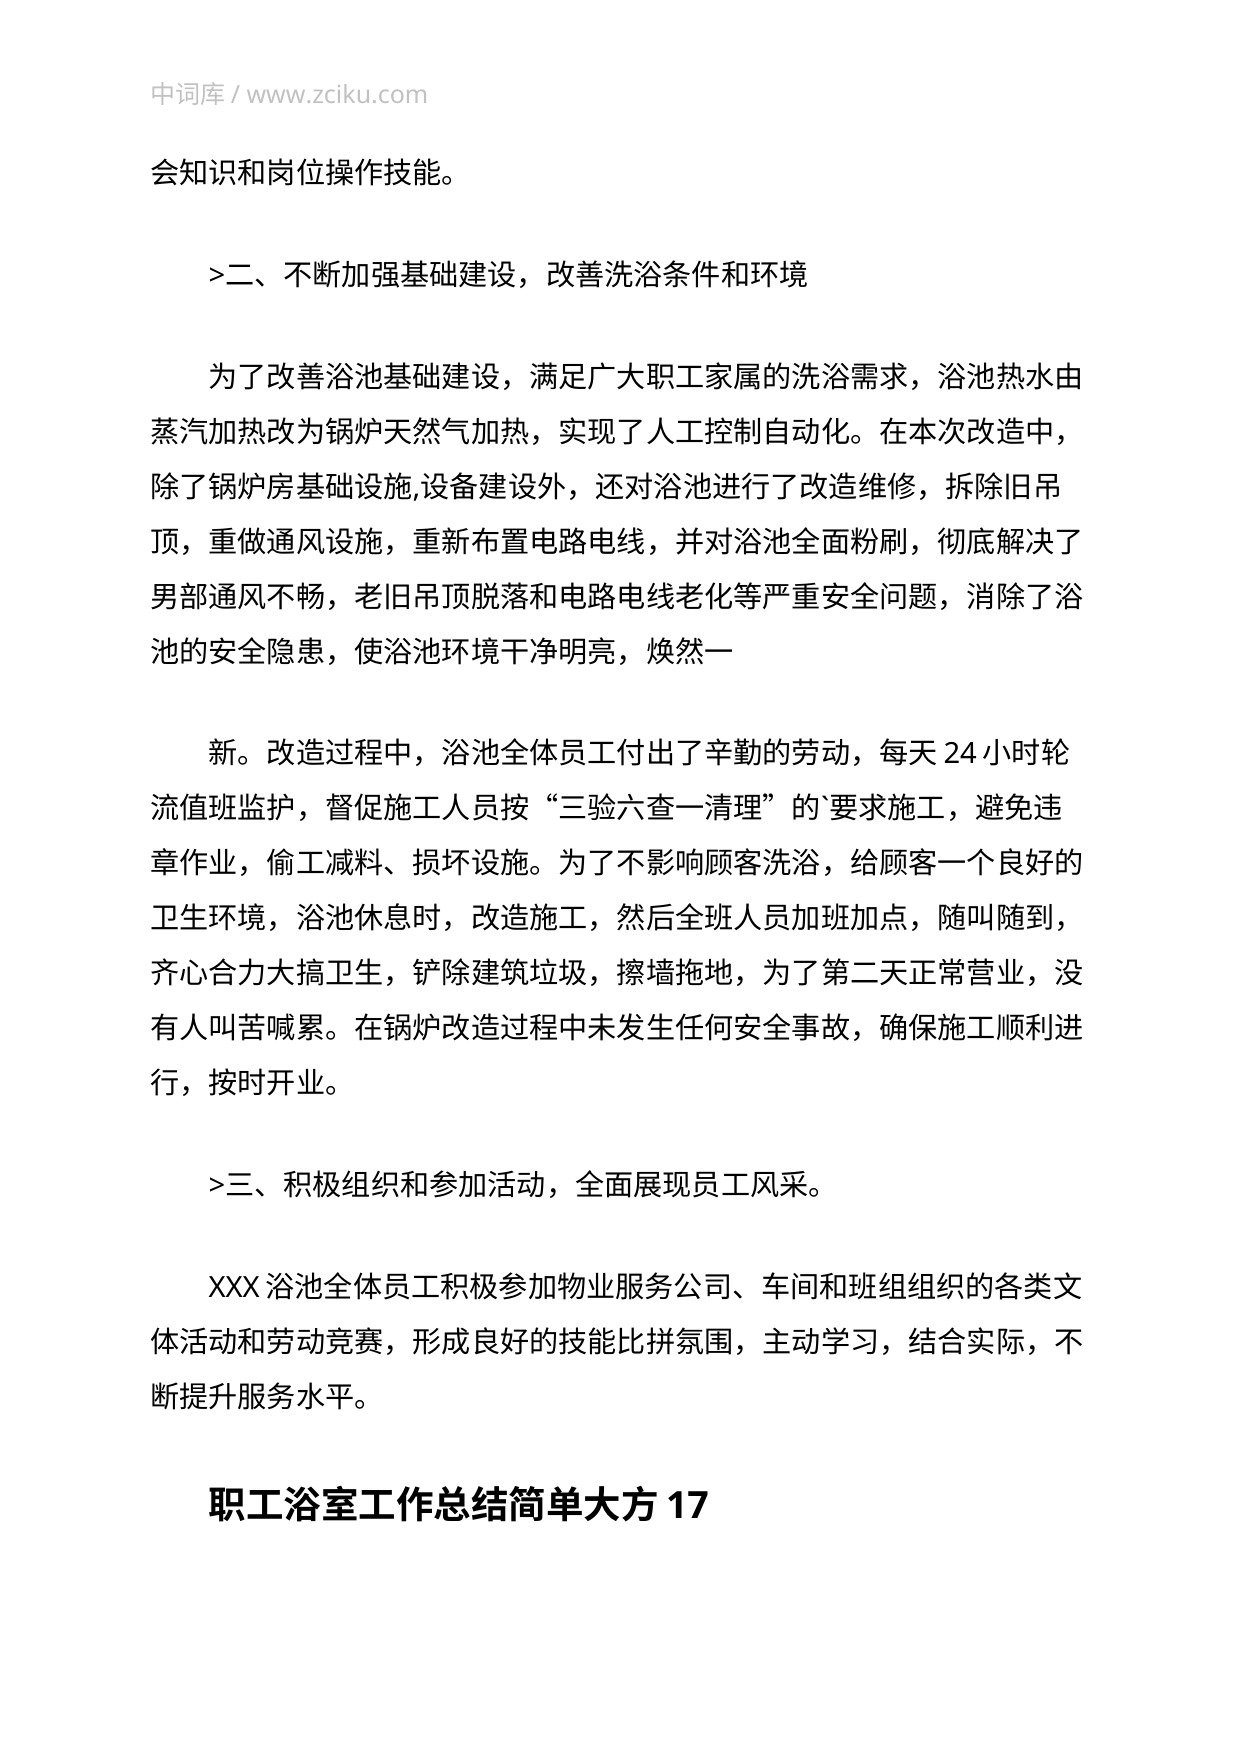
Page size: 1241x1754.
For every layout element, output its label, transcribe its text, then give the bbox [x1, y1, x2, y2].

text XXX浴池全体员工积极参加物业服务公司、车间和班组组织的各类文体活动和劳动竞赛，形成良好的技能比拼氛围，主动学习，结合实际，不断提升服务水平。 [150, 1263, 1090, 1416]
text 新。改造过程中，浴池全体员工付出了辛勤的劳动，每天24小时轮流值班监护，督促施工人员按“三验六查一清理”的`要求施工，避免违章作业，偷工减料、损坏设施。为了不影响顾客洗浴，给顾客一个良好的卫生环境，浴池休息时，改造施工，然后全班人员加班加点，随叫随到，齐心合力大搞卫生，铲除建筑垃圾，擦墙拖地，为了第二天正常营业，没有人叫苦喊累。在锅炉改造过程中未发生任何安全事故，确保施工顺利进行，按时开业。 [150, 730, 1090, 1102]
text >三、积极组织和参加活动，全面展现员工风采。 [150, 1161, 1090, 1204]
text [150, 150, 1090, 192]
text 职工浴室工作总结简单大方17 [150, 1475, 1090, 1529]
text 为了改善浴池基础建设，满足广大职工家属的洗浴需求，浴池热水由蒸汽加热改为锅炉天然气加热，实现了人工控制自动化。在本次改造中，除了锅炉房基础设施,设备建设外，还对浴池进行了改造维修，拆除旧吊顶，重做通风设施，重新布置电路电线，并对浴池全面粉刷，彻底解决了男部通风不畅，老旧吊顶脱落和电路电线老化等严重安全问题，消除了浴池的安全隐患，使浴池环境干净明亮，焕然一 [150, 354, 1090, 671]
text >二、不断加强基础建设，改善洗浴条件和环境 [150, 252, 1090, 294]
